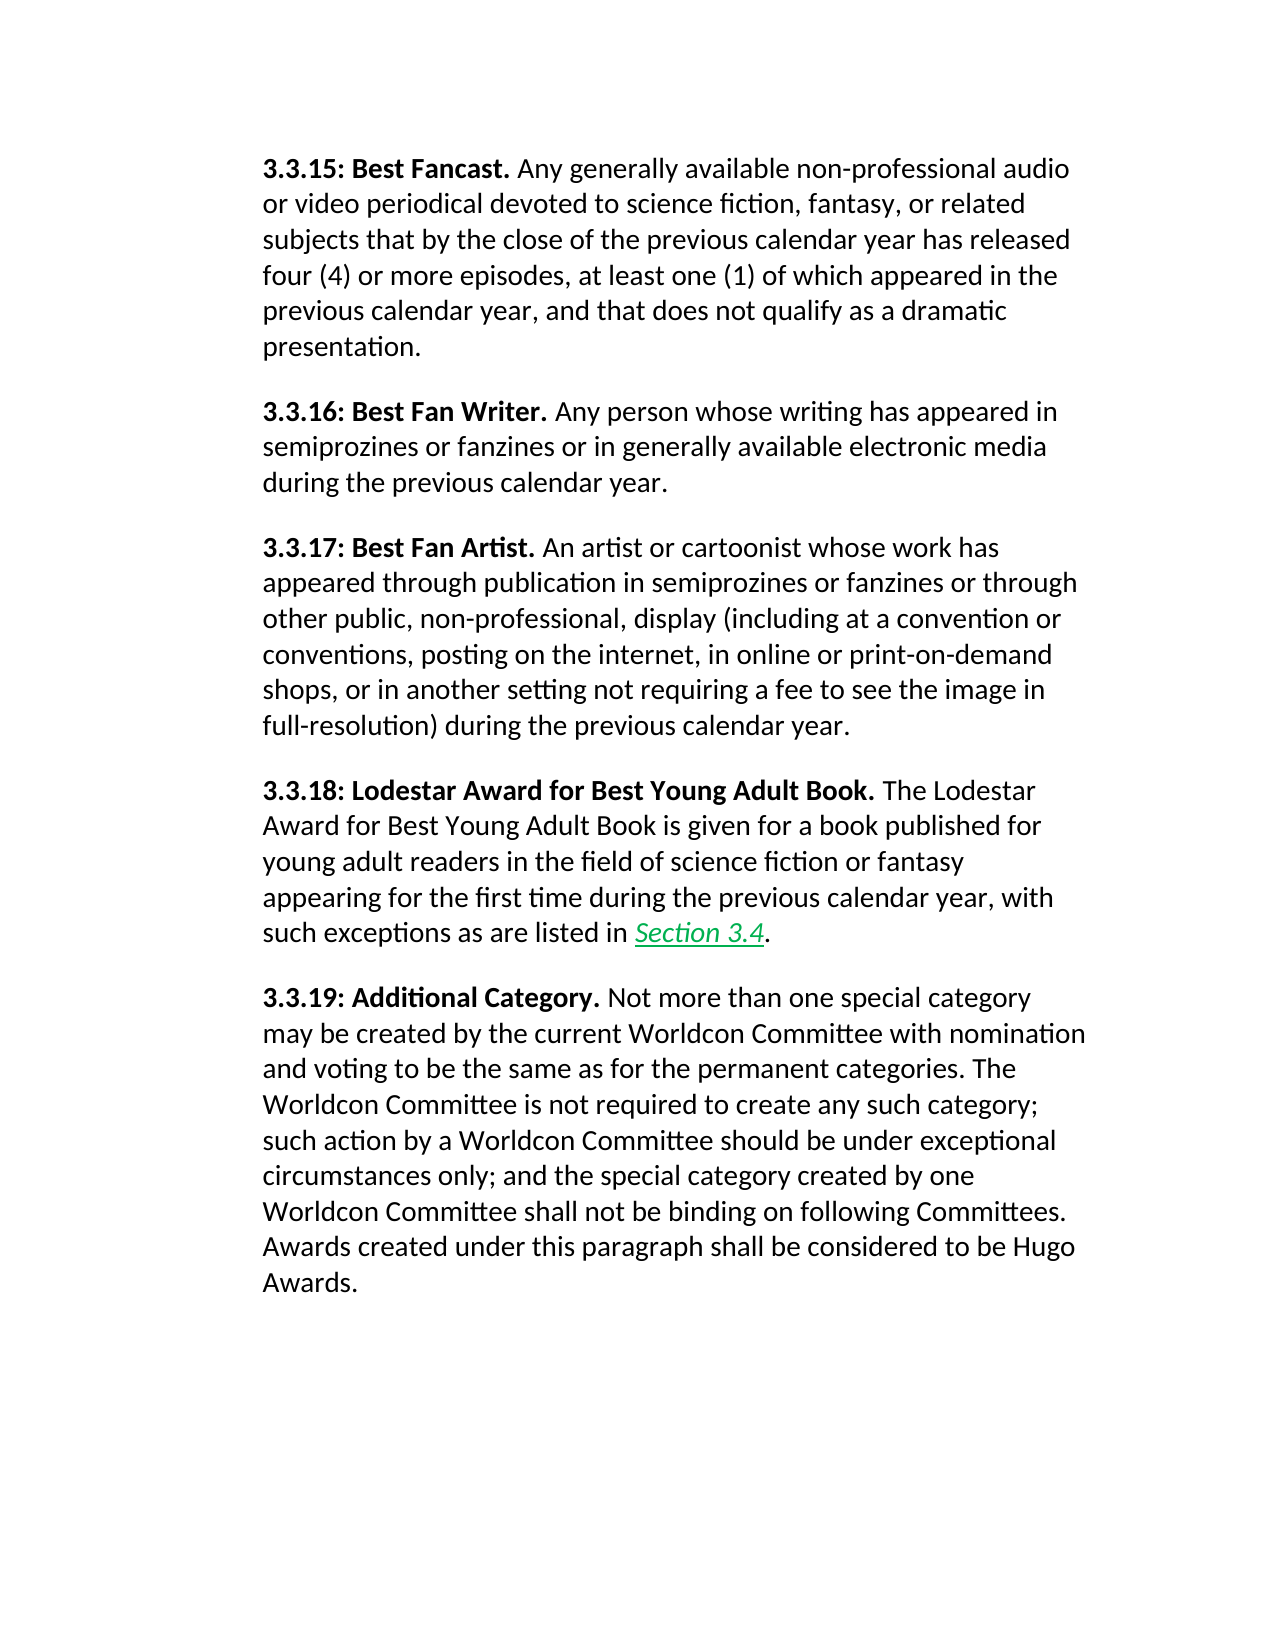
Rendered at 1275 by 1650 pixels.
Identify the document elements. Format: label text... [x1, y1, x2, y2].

text 3.3.18: Lodestar Award for Best Young Adult Book. The Lodestar Award for Best Young Adult Book is given for a book published for young adult readers in the field of science fiction or fantasy appearing for the first time during the previous calendar year, with such exceptions as are listed in Section 3.4. [262, 772, 1087, 950]
text 3.3.16: Best Fan Writer. Any person whose writing has appeared in semiprozines or fanzines or in generally available electronic media during the previous calendar year. [262, 393, 1087, 500]
text 3.3.17: Best Fan Artist. An artist or cartoonist whose work has appeared through publication in semiprozines or fanzines or through other public, non-professional, display (including at a convention or conventions, posting on the internet, in online or print-on-demand shops, or in another setting not requiring a fee to see the image in full-resolution) during the previous calendar year. [262, 529, 1087, 743]
text 3.3.15: Best Fancast. Any generally available non-professional audio or video periodical devoted to science fiction, fantasy, or related subjects that by the close of the previous calendar year has released four (4) or more episodes, at least one (1) of which appeared in the previous calendar year, and that does not qualify as a dramatic presentation. [262, 150, 1087, 364]
text 3.3.19: Additional Category. Not more than one special category may be created by the current Worldcon Committee with nomination and voting to be the same as for the permanent categories. The Worldcon Committee is not required to create any such category; such action by a Worldcon Committee should be under exceptional circumstances only; and the special category created by one Worldcon Committee shall not be binding on following Committees. Awards created under this paragraph shall be considered to be Hugo Awards. [262, 979, 1087, 1300]
